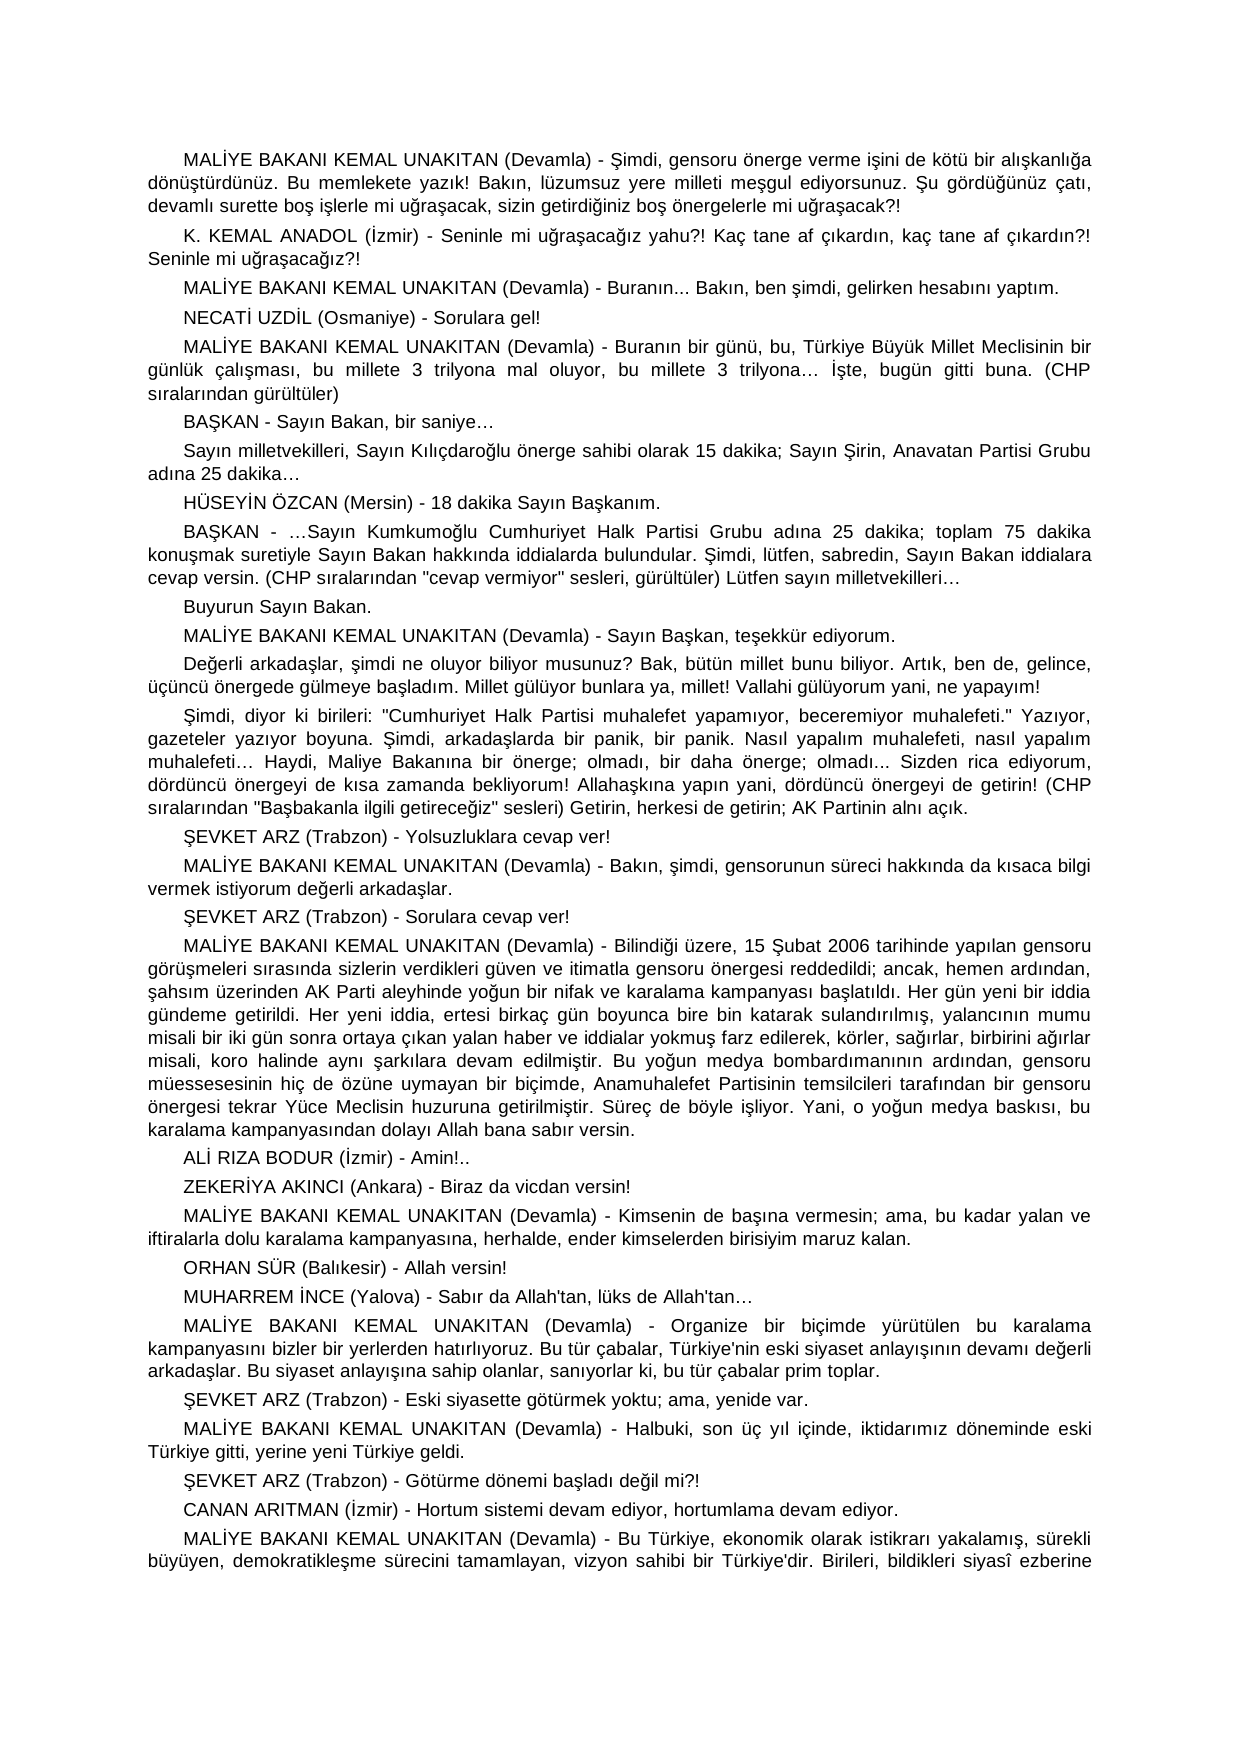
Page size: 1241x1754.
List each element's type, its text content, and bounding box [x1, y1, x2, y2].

text BAŞKAN - …Sayın Kumkumoğlu Cumhuriyet Halk Partisi Grubu adına 25 dakika; toplam 75 dakika konuşmak suretiyle Sayın Bakan hakkında iddialarda bulundular. Şimdi, lütfen, sabredin, Sayın Bakan iddialara cevap versin. (CHP sıralarından "cevap vermiyor" sesleri, gürültüler) Lütfen sayın milletvekilleri… [148, 520, 1093, 589]
text MUHARREM İNCE (Yalova) - Sabır da Allah'tan, lüks de Allah'tan… [148, 1285, 1093, 1308]
text ŞEVKET ARZ (Trabzon) - Götürme dönemi başladı değil mi?! [148, 1469, 1093, 1492]
text ŞEVKET ARZ (Trabzon) - Yolsuzluklara cevap ver! [148, 825, 1093, 848]
text MALİYE BAKANI KEMAL UNAKITAN (Devamla) - Bilindiği üzere, 15 Şubat 2006 tarihinde yapılan gensoru görüşmeleri sırasında sizlerin verdikleri güven ve itimatla gensoru önergesi reddedildi; ancak, hemen ardından, şahsım üzerinden AK Parti aleyhinde yoğun bir nifak ve karalama kampanyası başlatıldı. Her gün yeni bir iddia gündeme getirildi. Her yeni iddia, ertesi birkaç gün boyunca bire bin katarak sulandırılmış, yalancının mumu misali bir iki gün sonra ortaya çıkan yalan haber ve iddialar yokmuş farz edilerek, körler, sağırlar, birbirini ağırlar misali, koro halinde aynı şarkılara devam edilmiştir. Bu yoğun medya bombardımanının ardından, gensoru müessesesinin hiç de özüne uymayan bir biçimde, Anamuhalefet Partisinin temsilcileri tarafından bir gensoru önergesi tekrar Yüce Meclisin huzuruna getirilmiştir. Süreç de böyle işliyor. Yani, o yoğun medya baskısı, bu karalama kampanyasından dolayı Allah bana sabır versin. [148, 934, 1093, 1141]
text ORHAN SÜR (Balıkesir) - Allah versin! [148, 1256, 1093, 1279]
text MALİYE BAKANI KEMAL UNAKITAN (Devamla) - Sayın Başkan, teşekkür ediyorum. [148, 624, 1093, 647]
text ALİ RIZA BODUR (İzmir) - Amin!.. [148, 1146, 1093, 1169]
text NECATİ UZDİL (Osmaniye) - Sorulara gel! [148, 305, 1093, 329]
text MALİYE BAKANI KEMAL UNAKITAN (Devamla) - Organize bir biçimde yürütülen bu karalama kampanyasını bizler bir yerlerden hatırlıyoruz. Bu tür çabalar, Türkiye'nin eski siyaset anlayışının devamı değerli arkadaşlar. Bu siyaset anlayışına sahip olanlar, sanıyorlar ki, bu tür çabalar prim toplar. [148, 1314, 1093, 1382]
text ZEKERİYA AKINCI (Ankara) - Biraz da vicdan versin! [148, 1175, 1093, 1198]
text MALİYE BAKANI KEMAL UNAKITAN (Devamla) - Kimsenin de başına vermesin; ama, bu kadar yalan ve iftiralarla dolu karalama kampanyasına, herhalde, ender kimselerden birisiyim maruz kalan. [148, 1204, 1093, 1250]
text MALİYE BAKANI KEMAL UNAKITAN (Devamla) - Şimdi, gensoru önerge verme işini de kötü bir alışkanlığa dönüştürdünüz. Bu memlekete yazık! Bakın, lüzumsuz yere milleti meşgul ediyorsunuz. Şu gördüğünüz çatı, devamlı surette boş işlerle mi uğraşacak, sizin getirdiğiniz boş önergelerle mi uğraşacak?! [148, 148, 1093, 218]
text Buyurun Sayın Bakan. [148, 595, 1093, 618]
text HÜSEYİN ÖZCAN (Mersin) - 18 dakika Sayın Başkanım. [148, 491, 1093, 514]
text Sayın milletvekilleri, Sayın Kılıçdaroğlu önerge sahibi olarak 15 dakika; Sayın Şirin, Anavatan Partisi Grubu adına 25 dakika… [148, 439, 1093, 485]
text CANAN ARITMAN (İzmir) - Hortum sistemi devam ediyor, hortumlama devam ediyor. [148, 1498, 1093, 1521]
text Şimdi, diyor ki birileri: "Cumhuriyet Halk Partisi muhalefet yapamıyor, beceremiyor muhalefeti." Yazıyor, gazeteler yazıyor boyuna. Şimdi, arkadaşlarda bir panik, bir panik. Nasıl yapalım muhalefeti, nasıl yapalım muhalefeti… Haydi, Maliye Bakanına bir önerge; olmadı, bir daha önerge; olmadı... Sizden rica ediyorum, dördüncü önergeyi de kısa zamanda bekliyorum! Allahaşkına yapın yani, dördüncü önergeyi de getirin! (CHP sıralarından "Başbakanla ilgili getireceğiz" sesleri) Getirin, herkesi de getirin; AK Partinin alnı açık. [148, 704, 1093, 819]
text ŞEVKET ARZ (Trabzon) - Sorulara cevap ver! [148, 905, 1093, 928]
text BAŞKAN - Sayın Bakan, bir saniye… [148, 411, 1093, 433]
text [148, 1527, 1093, 1572]
text ŞEVKET ARZ (Trabzon) - Eski siyasette götürmek yoktu; ama, yenide var. [148, 1388, 1093, 1411]
text MALİYE BAKANI KEMAL UNAKITAN (Devamla) - Buranın... Bakın, ben şimdi, gelirken hesabını yaptım. [148, 276, 1093, 299]
text MALİYE BAKANI KEMAL UNAKITAN (Devamla) - Halbuki, son üç yıl içinde, iktidarımız döneminde eski Türkiye gitti, yerine yeni Türkiye geldi. [148, 1417, 1093, 1463]
text Değerli arkadaşlar, şimdi ne oluyor biliyor musunuz? Bak, bütün millet bunu biliyor. Artık, ben de, gelince, üçüncü önergede gülmeye başladım. Millet gülüyor bunlara ya, millet! Vallahi gülüyorum yani, ne yapayım! [148, 652, 1093, 698]
text MALİYE BAKANI KEMAL UNAKITAN (Devamla) - Buranın bir günü, bu, Türkiye Büyük Millet Meclisinin bir günlük çalışması, bu millete 3 trilyona mal oluyor, bu millete 3 trilyona… İşte, bugün gitti buna. (CHP sıralarından gürültüler) [148, 335, 1093, 405]
text K. KEMAL ANADOL (İzmir) - Seninle mi uğraşacağız yahu?! Kaç tane af çıkardın, kaç tane af çıkardın?! Seninle mi uğraşacağız?! [148, 223, 1093, 270]
text MALİYE BAKANI KEMAL UNAKITAN (Devamla) - Bakın, şimdi, gensorunun süreci hakkında da kısaca bilgi vermek istiyorum değerli arkadaşlar. [148, 854, 1093, 899]
